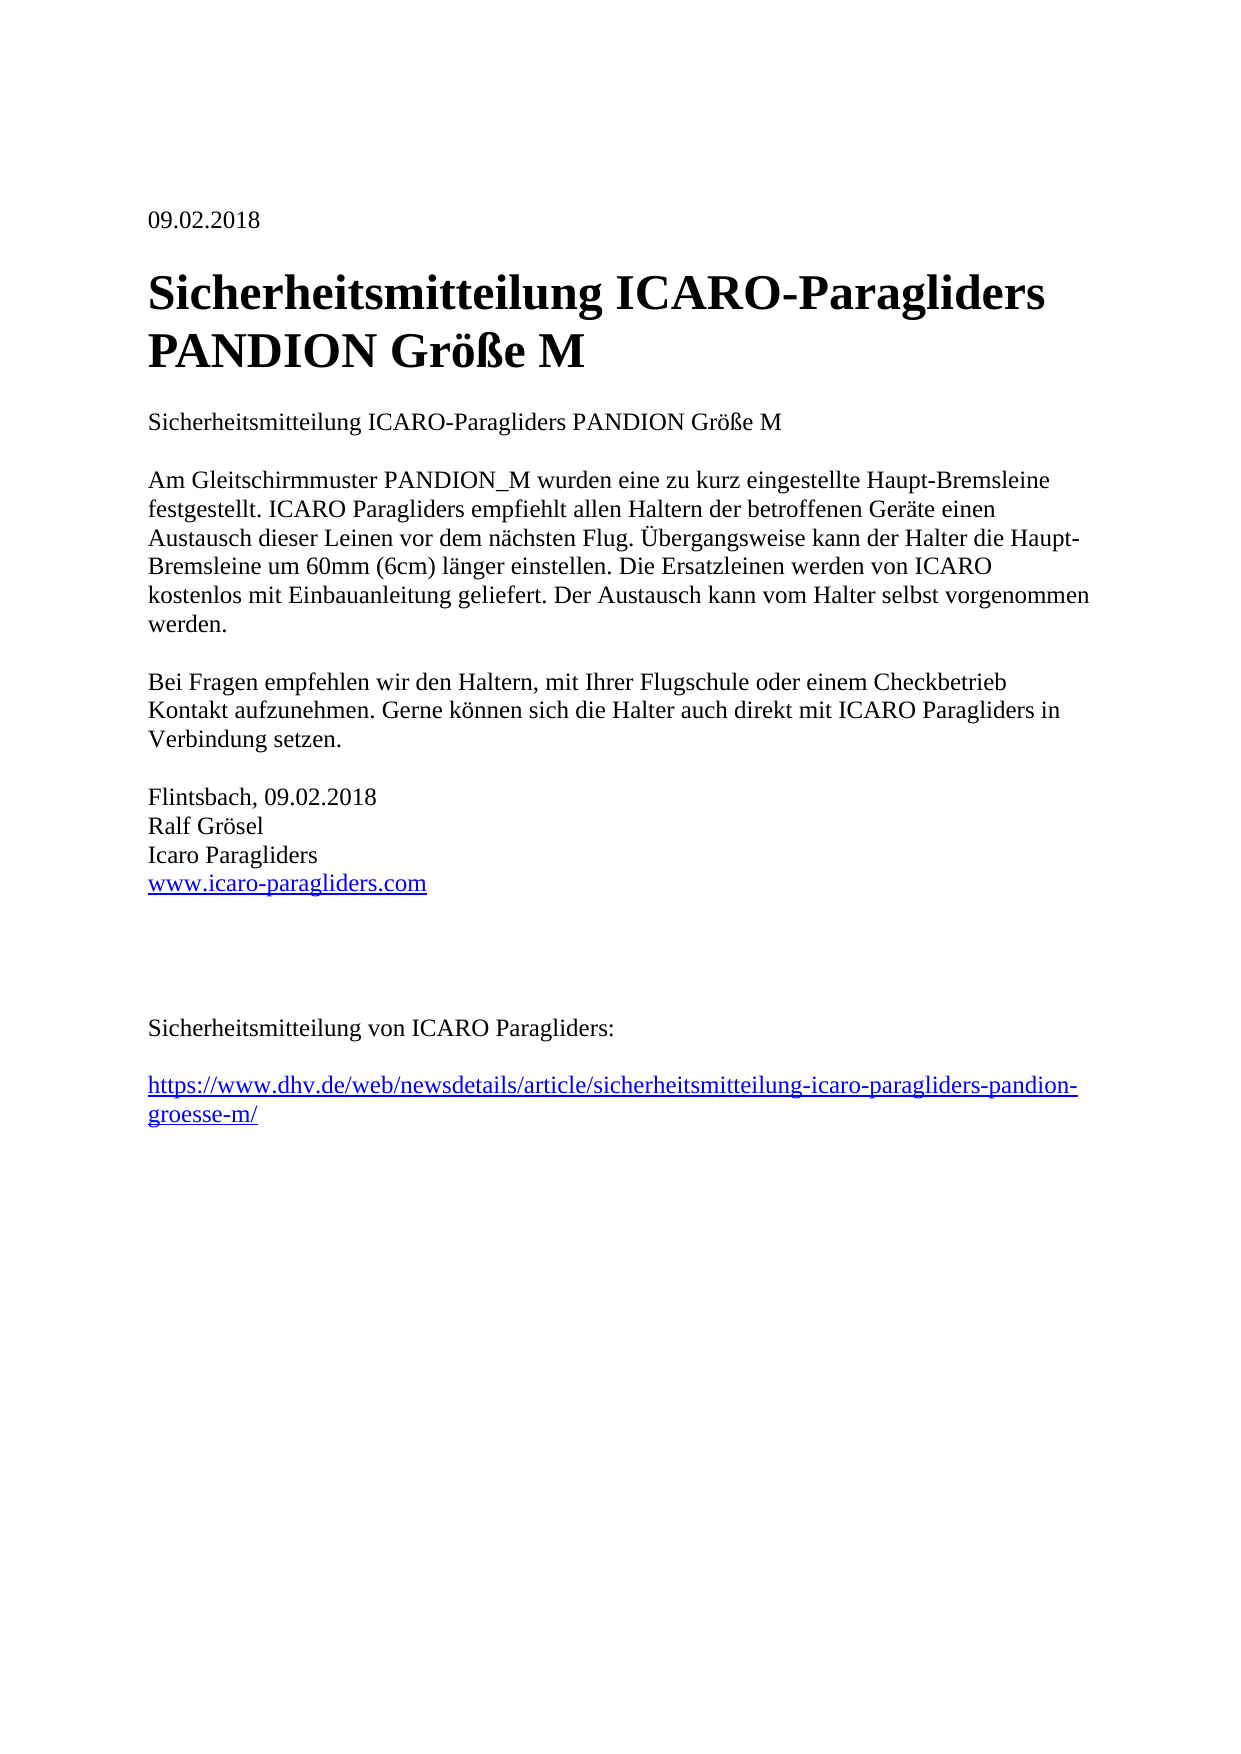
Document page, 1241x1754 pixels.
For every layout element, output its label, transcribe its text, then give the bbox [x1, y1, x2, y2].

text Sicherheitsmitteilung von ICARO Paragliders: [148, 1013, 1093, 1041]
text Sicherheitsmitteilung ICARO-Paragliders PANDION Größe M [148, 263, 1093, 378]
text Bei Fragen empfehlen wir den Haltern, mit Ihrer Flugschule oder einem Checkbetrieb Kontakt aufzunehmen. Gerne können sich die Halter auch direkt mit ICARO Paragliders in Verbindung setzen. [148, 667, 1093, 753]
text Sicherheitsmitteilung ICARO-Paragliders PANDION Größe M [148, 407, 1093, 436]
text 09.02.2018 [148, 205, 1093, 234]
text Am Gleitschirmmuster PANDION_M wurden eine zu kurz eingestellte Haupt-Bremsleine festgestellt. ICARO Paragliders empfiehlt allen Haltern der betroffenen Geräte einen Austausch dieser Leinen vor dem nächsten Flug. Übergangsweise kann der Halter die Haupt-Bremsleine um 60mm (6cm) länger einstellen. Die Ersatzleinen werden von ICARO kostenlos mit Einbauanleitung geliefert. Der Austausch kann vom Halter selbst vorgenommen werden. [148, 465, 1093, 638]
text https://www.dhv.de/web/newsdetails/article/sicherheitsmitteilung-icaro-paragliders-pandion-groesse-m/ [148, 1070, 1093, 1128]
text Flintsbach, 09.02.2018 Ralf Grösel Icaro Paragliders www.icaro-paragliders.com [148, 782, 1093, 897]
